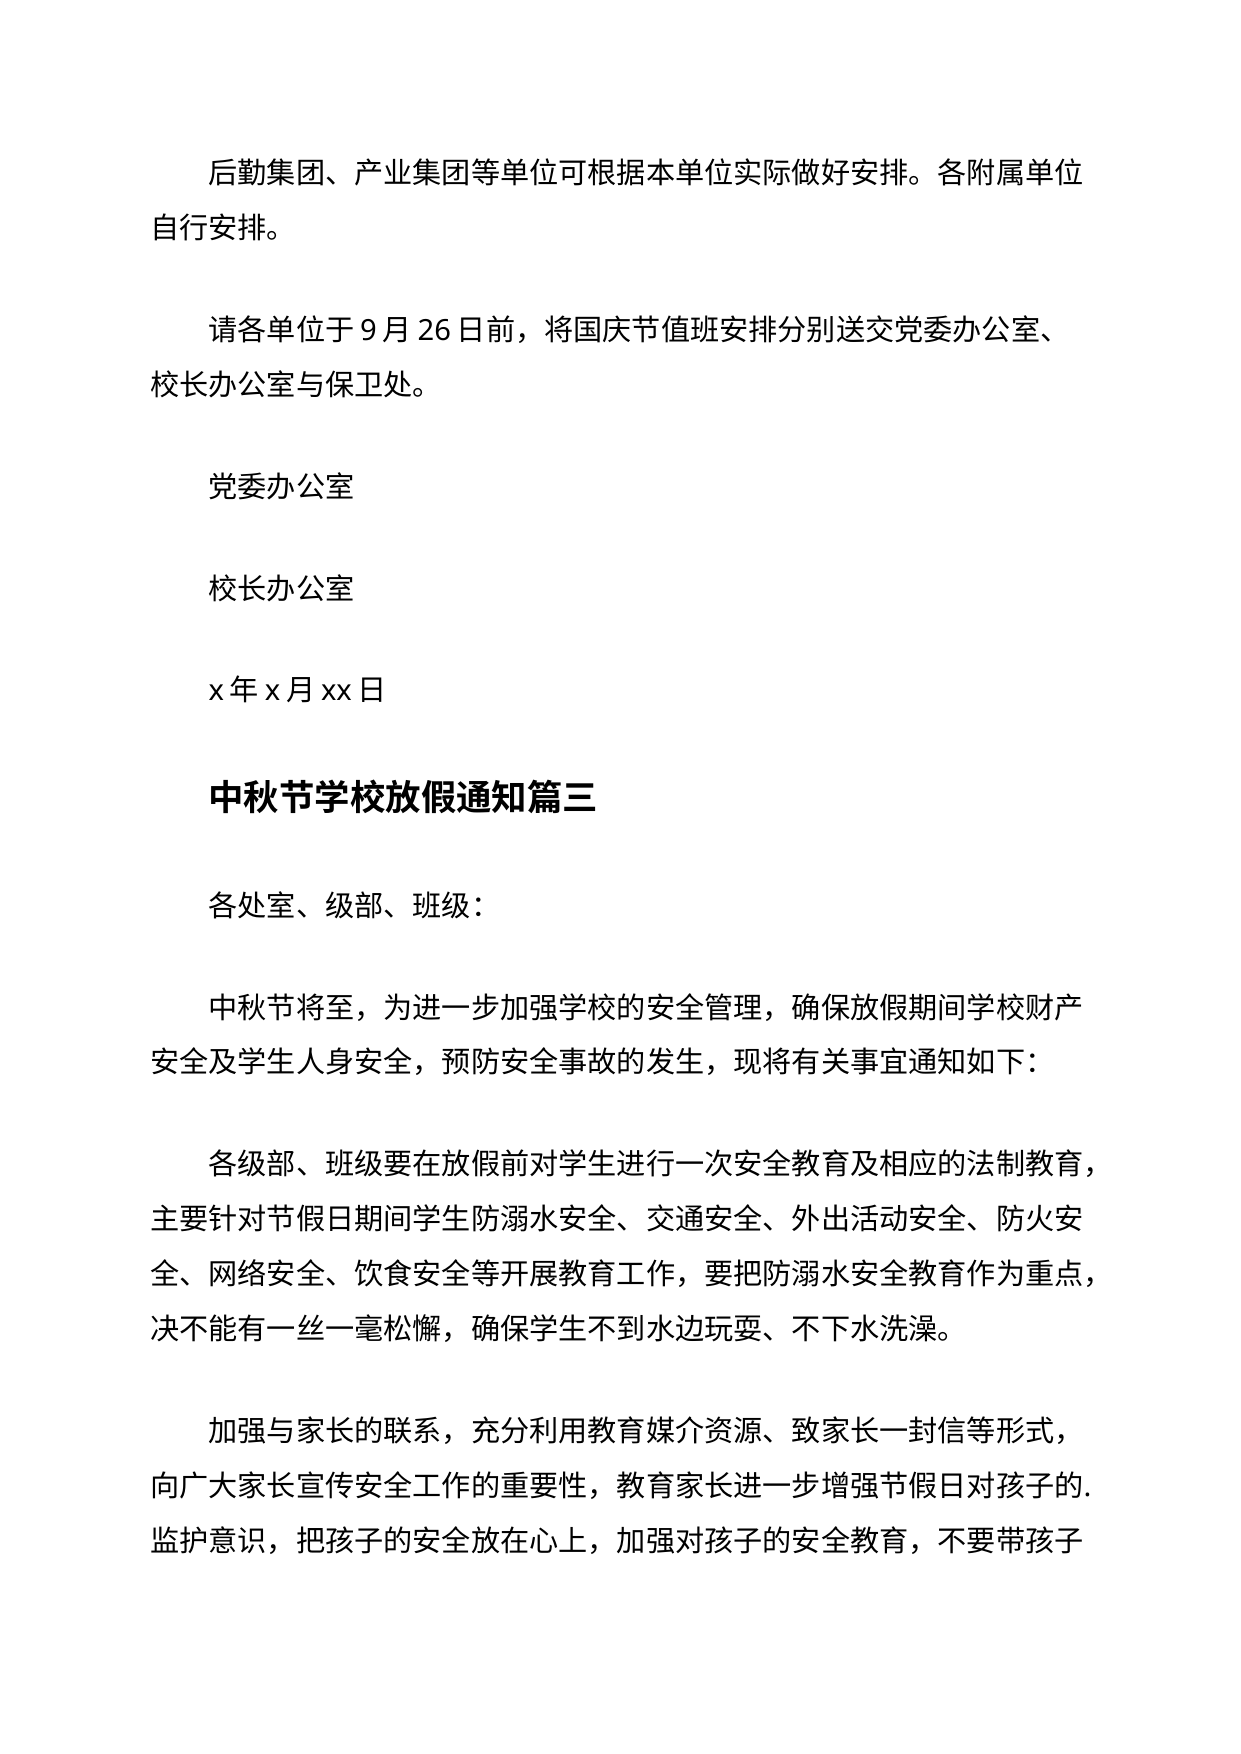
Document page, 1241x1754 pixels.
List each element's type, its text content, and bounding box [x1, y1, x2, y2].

text 校长办公室 [150, 565, 1090, 607]
text 党委办公室 [150, 463, 1090, 506]
text 各处室、级部、班级： [150, 882, 1090, 925]
text 各级部、班级要在放假前对学生进行一次安全教育及相应的法制教育，主要针对节假日期间学生防溺水安全、交通安全、外出活动安全、防火安全、网络安全、饮食安全等开展教育工作，要把防溺水安全教育作为重点，决不能有一丝一毫松懈，确保学生不到水边玩耍、不下水洗澡。 [150, 1141, 1090, 1348]
text 中秋节学校放假通知篇三 [150, 769, 1090, 820]
text 请各单位于9月26日前，将国庆节值班安排分别送交党委办公室、校长办公室与保卫处。 [150, 307, 1090, 404]
text x年x月xx日 [150, 667, 1090, 709]
text 后勤集团、产业集团等单位可根据本单位实际做好安排。各附属单位自行安排。 [150, 150, 1090, 247]
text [150, 1407, 1090, 1559]
text 中秋节将至，为进一步加强学校的安全管理，确保放假期间学校财产安全及学生人身安全，预防安全事故的发生，现将有关事宜通知如下： [150, 984, 1090, 1081]
